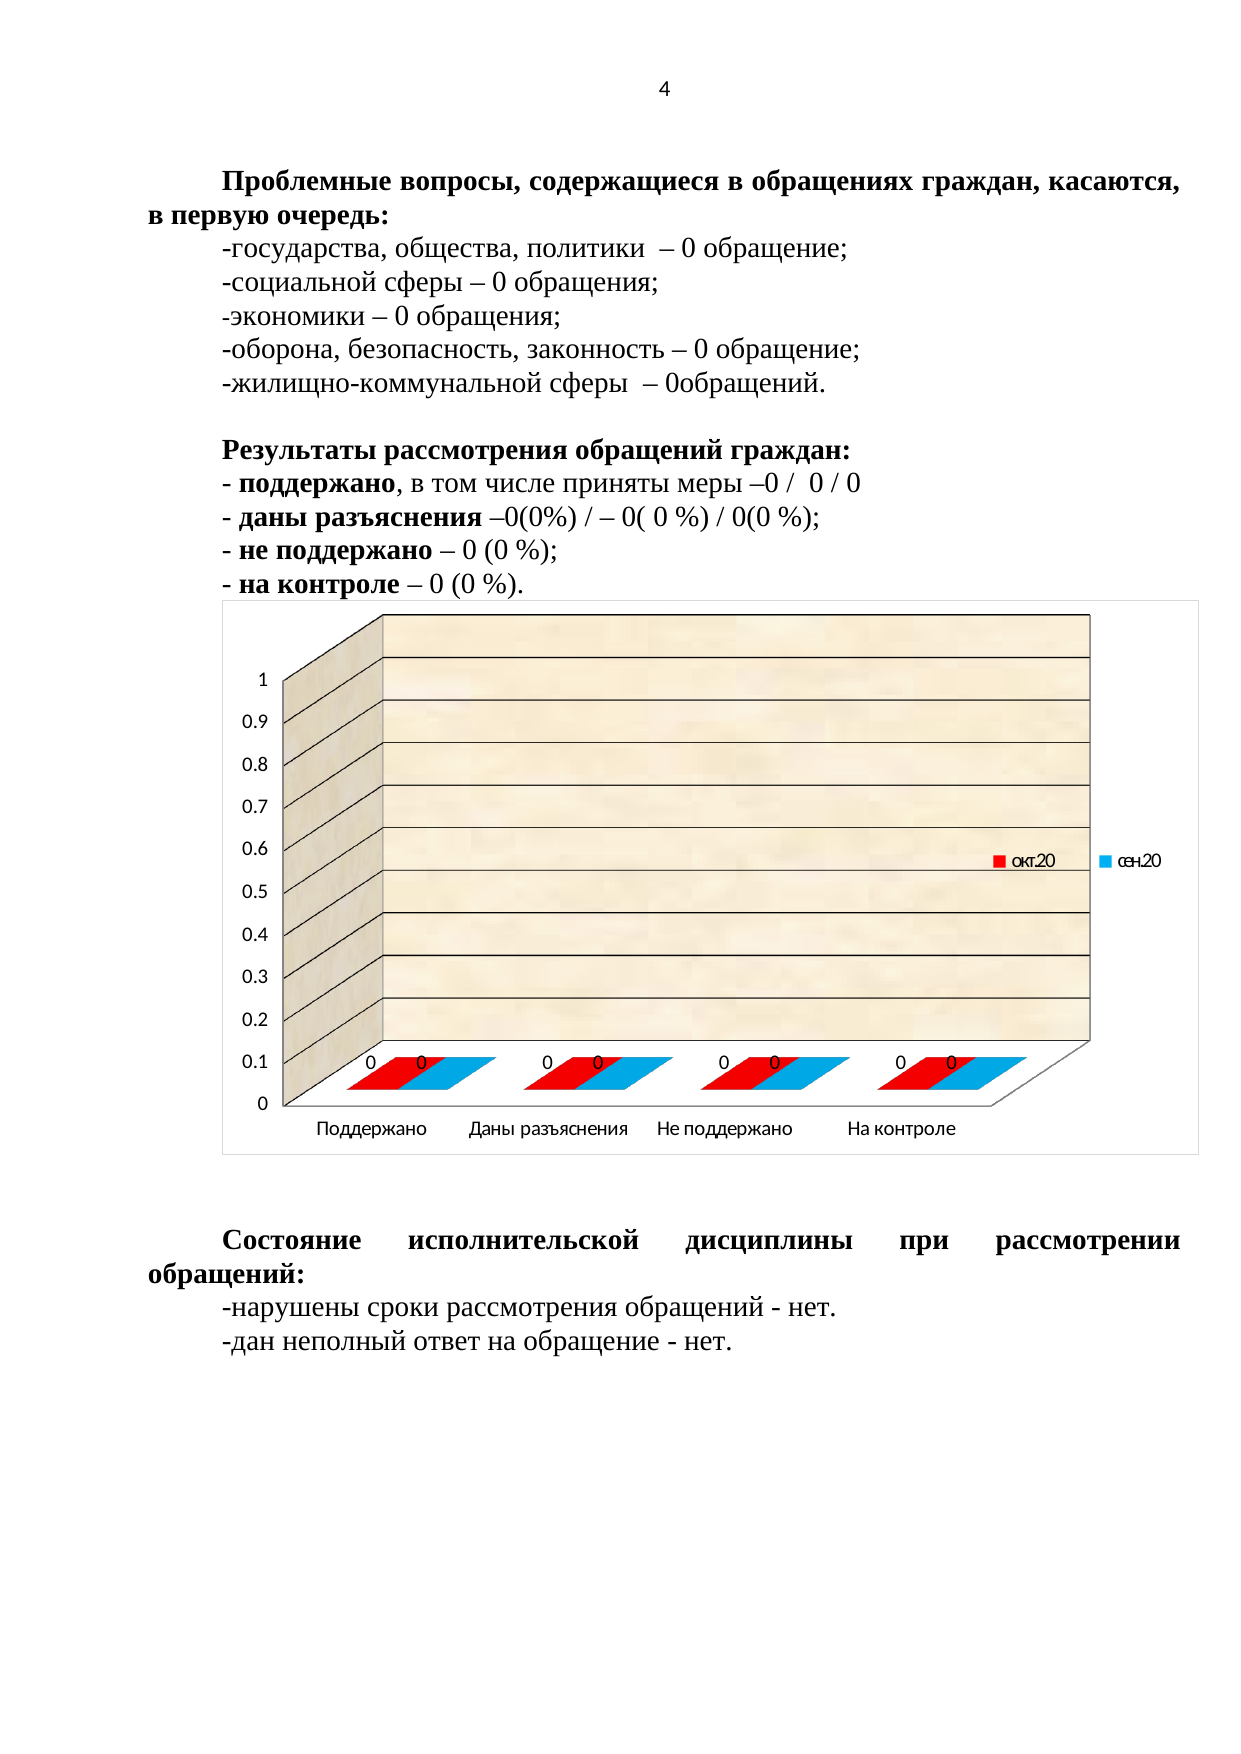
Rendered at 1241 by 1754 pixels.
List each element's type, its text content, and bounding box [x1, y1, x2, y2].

text -экономики – 0 обращения; [148, 298, 1181, 331]
text - не поддержано – 0 (0 %); [148, 532, 1181, 566]
picture [384, 956, 1089, 1040]
text -нарушены сроки рассмотрения обращений - нет. [148, 1289, 1181, 1323]
text Проблемные вопросы, содержащиеся в обращениях граждан, касаются, в первую очередь: [148, 163, 1181, 231]
text -государства, общества, политики – 0 обращение; [148, 231, 1181, 264]
picture [384, 828, 1089, 912]
picture [384, 743, 1089, 785]
text Результаты рассмотрения обращений граждан: [148, 432, 1181, 465]
text - на контроле – 0 (0 %). [148, 566, 1181, 599]
picture [384, 786, 1089, 827]
text - поддержано, в том числе приняты меры –0 / 0 / 0 [148, 465, 1181, 499]
text -жилищно-коммунальной сферы – 0обращений. [148, 365, 1181, 398]
text -оборона, безопасность, законность – 0 обращение; [148, 331, 1181, 365]
picture [384, 615, 1089, 657]
text -дан неполный ответ на обращение - нет. [148, 1323, 1181, 1356]
picture [384, 913, 1089, 955]
text -социальной сферы – 0 обращения; [148, 264, 1181, 298]
text - даны разъяснения –0(0%) / – 0( 0 %) / 0(0 %); [148, 499, 1181, 532]
picture [284, 617, 382, 1105]
text Состояние исполнительской дисциплины при рассмотрении обращений: [148, 1222, 1181, 1289]
picture [384, 658, 1089, 742]
